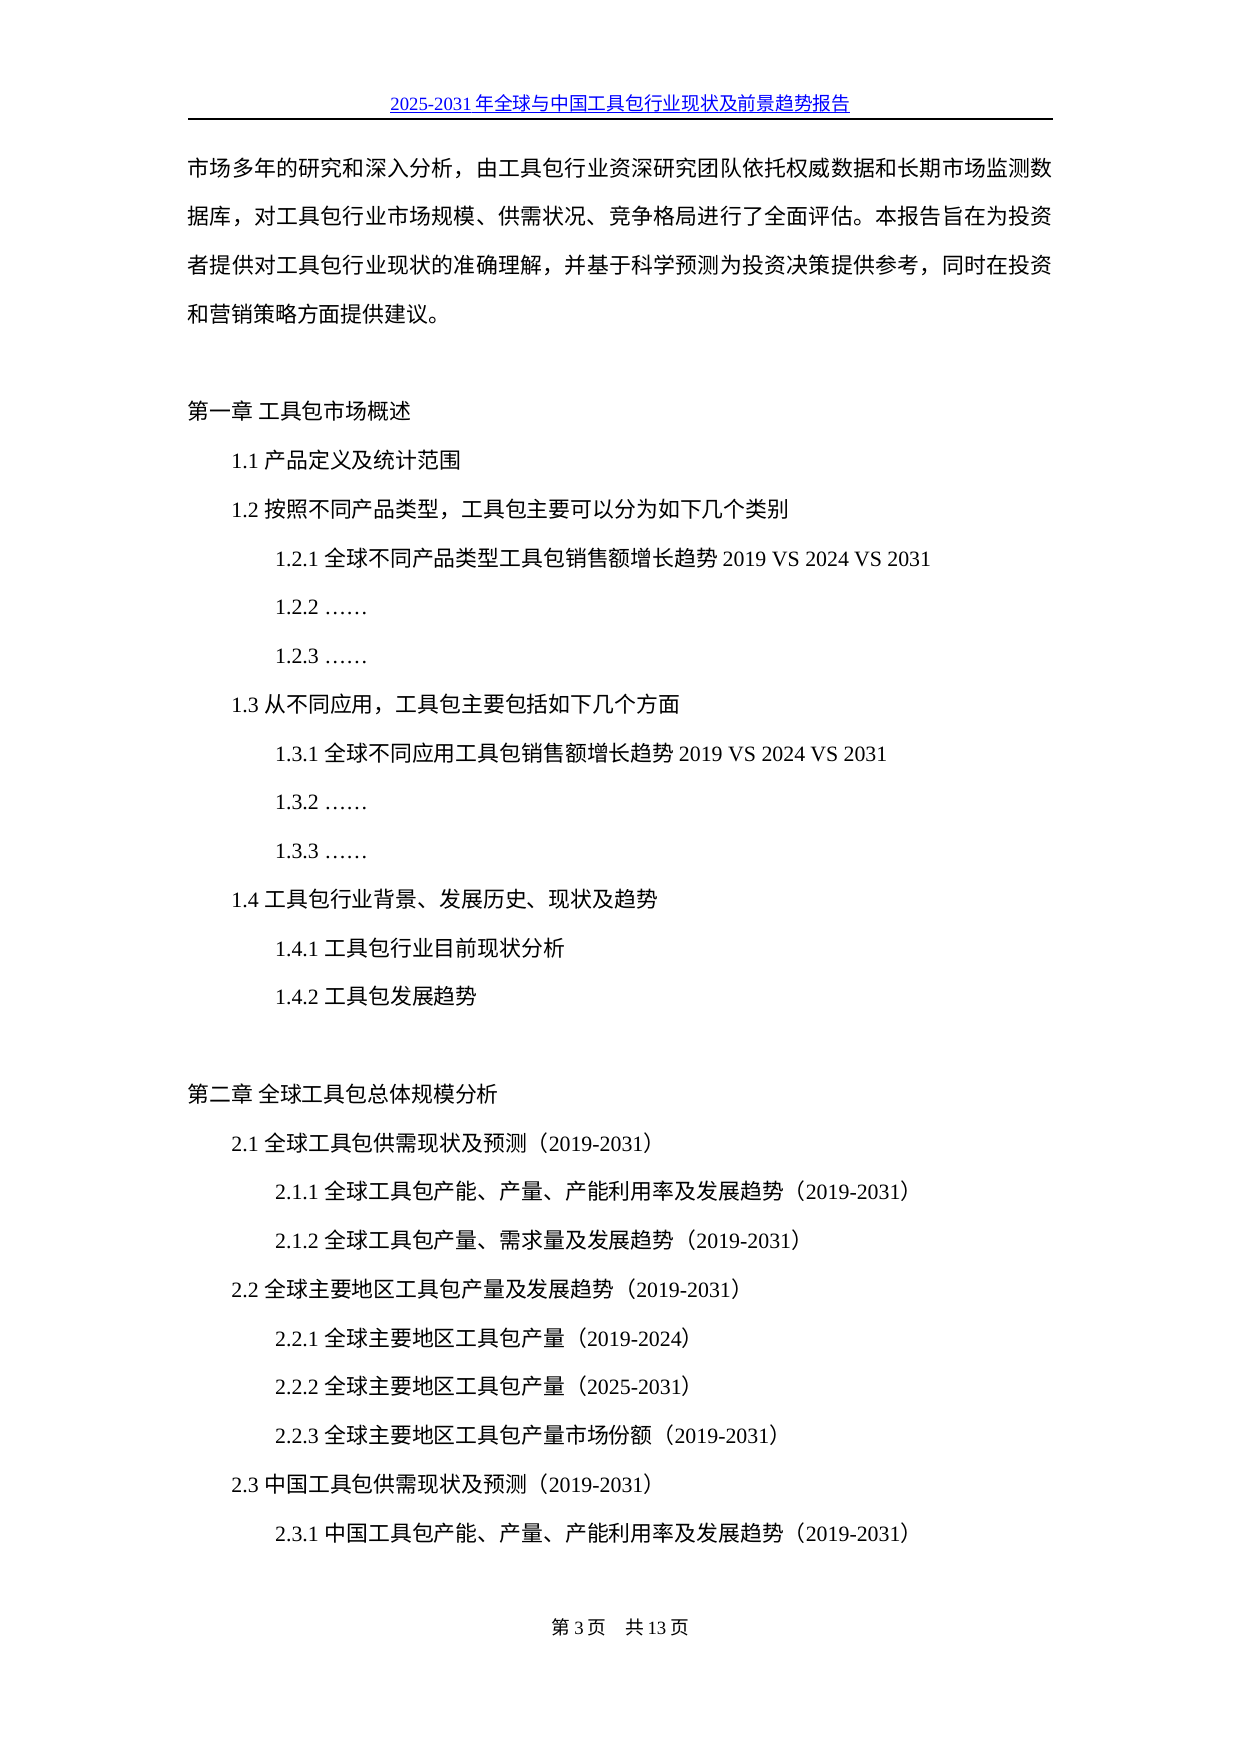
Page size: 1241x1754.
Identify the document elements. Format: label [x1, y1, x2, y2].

text [187, 150, 1053, 1548]
